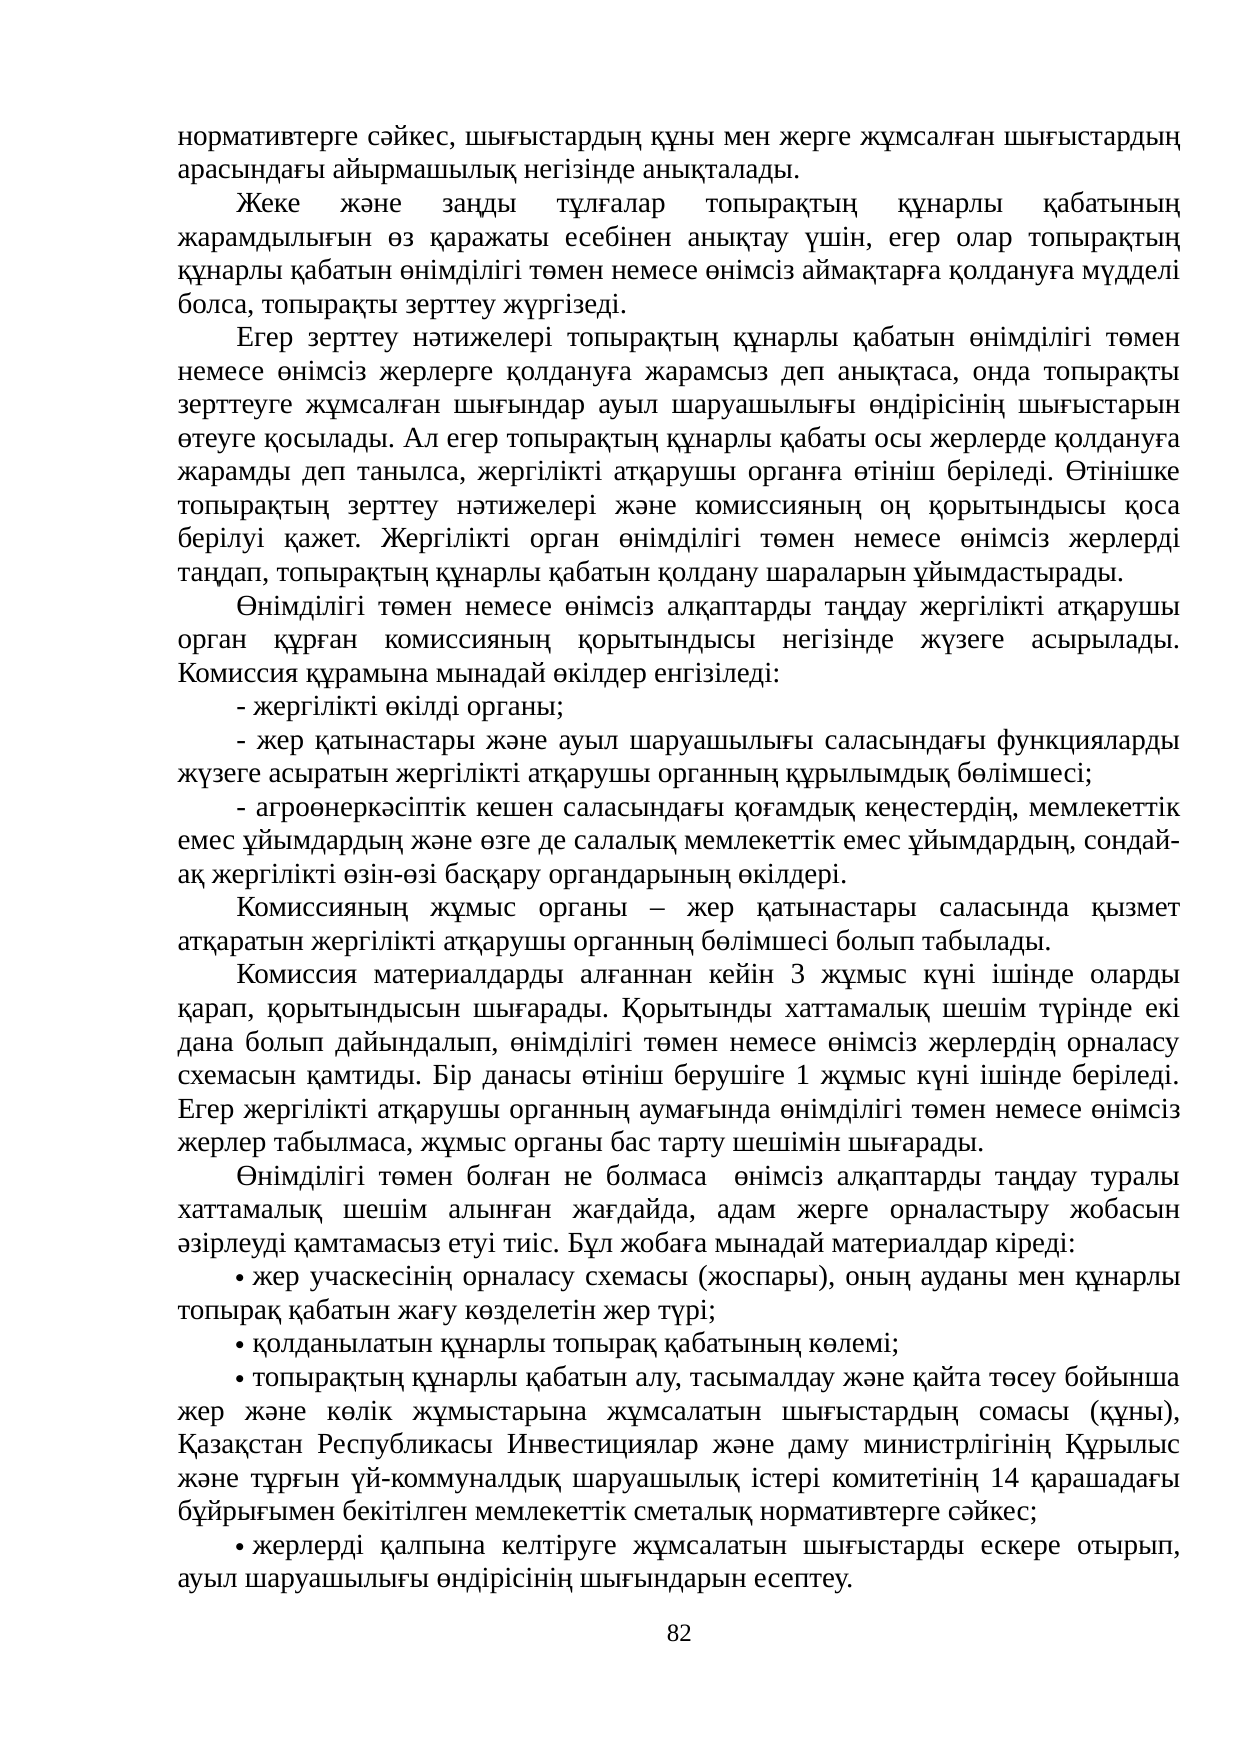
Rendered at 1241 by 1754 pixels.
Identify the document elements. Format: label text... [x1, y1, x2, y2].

text - агроөнеркәсіптік кешен саласындағы қоғамдық кеңестердің, мемлекеттік емес ұйымдардың және өзге де салалық мемлекеттік емес ұйымдардың, сондай-ақ жергілікті өзін-өзі басқару органдарының өкілдері. [177, 789, 1181, 889]
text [177, 118, 1181, 185]
text Жеке және заңды тұлғалар топырақтың құнарлы қабатының жарамдылығын өз қаражаты есебінен анықтау үшін, егер олар топырақтың құнарлы қабатын өнімділігі төмен немесе өнімсіз аймақтарға қолдануға мүдделі болса, топырақты зерттеу жүргізеді. [177, 185, 1181, 319]
text - жер қатынастары және ауыл шаруашылығы саласындағы функцияларды жүзеге асыратын жергілікті атқарушы органның құрылымдық бөлімшесі; [177, 722, 1181, 789]
text Өнімділігі төмен болған не болмаса өнімсіз алқаптарды таңдау туралы хаттамалық шешім алынған жағдайда, адам жерге орналастыру жобасын әзірлеуді қамтамасыз етуі тиіс. Бұл жобаға мынадай материалдар кіреді: [177, 1158, 1181, 1258]
list жер учаскесінің орналасу схемасы (жоспары), оның ауданы мен құнарлы топырақ қабатын жағу көзделетін жер түрі; [177, 1258, 1181, 1326]
list топырақтың құнарлы қабатын алу, тасымалдау және қайта төсеу бойынша жер және көлік жұмыстарына жұмсалатын шығыстардың сомасы (құны), Қазақстан Республикасы Инвестициялар және даму министрлігінің Құрылыс және тұрғын үй-коммуналдық шаруашылық істері комитетінің 14 қарашадағы бұйрығымен бекітілген мемлекеттік сметалық нормативтерге сәйкес; [177, 1359, 1181, 1527]
list қолданылатын құнарлы топырақ қабатының көлемі; [177, 1326, 1181, 1359]
text Егер зерттеу нәтижелері топырақтың құнарлы қабатын өнімділігі төмен немесе өнімсіз жерлерге қолдануға жарамсыз деп анықтаса, онда топырақты зерттеуге жұмсалған шығындар ауыл шаруашылығы өндірісінің шығыстарын өтеуге қосылады. Ал егер топырақтың құнарлы қабаты осы жерлерде қолдануға жарамды деп танылса, жергілікті атқарушы органға өтініш беріледі. Өтінішке топырақтың зерттеу нәтижелері және комиссияның оң қорытындысы қоса берілуі қажет. Жергілікті орган өнімділігі төмен немесе өнімсіз жерлерді таңдап, топырақтың құнарлы қабатын қолдану шараларын ұйымдастырады. [177, 319, 1181, 588]
text Өнімділігі төмен немесе өнімсіз алқаптарды таңдау жергілікті атқарушы орган құрған комиссияның қорытындысы негізінде жүзеге асырылады. Комиссия құрамына мынадай өкілдер енгізіледі: [177, 588, 1181, 688]
text Комиссияның жұмыс органы – жер қатынастары саласында қызмет атқаратын жергілікті атқарушы органның бөлімшесі болып табылады. [177, 889, 1181, 957]
list жерлерді қалпына келтіруге жұмсалатын шығыстарды ескере отырып, ауыл шаруашылығы өндірісінің шығындарын есептеу. [177, 1527, 1181, 1594]
text Комиссия материалдарды алғаннан кейін 3 жұмыс күні ішінде оларды қарап, қорытындысын шығарады. Қорытынды хаттамалық шешім түрінде екі дана болып дайындалып, өнімділігі төмен немесе өнімсіз жерлердің орналасу схемасын қамтиды. Бір данасы өтініш берушіге 1 жұмыс күні ішінде беріледі. Егер жергілікті атқарушы органның аумағында өнімділігі төмен немесе өнімсіз жерлер табылмаса, жұмыс органы бас тарту шешімін шығарады. [177, 957, 1181, 1158]
text - жергілікті өкілді органы; [177, 688, 1181, 722]
